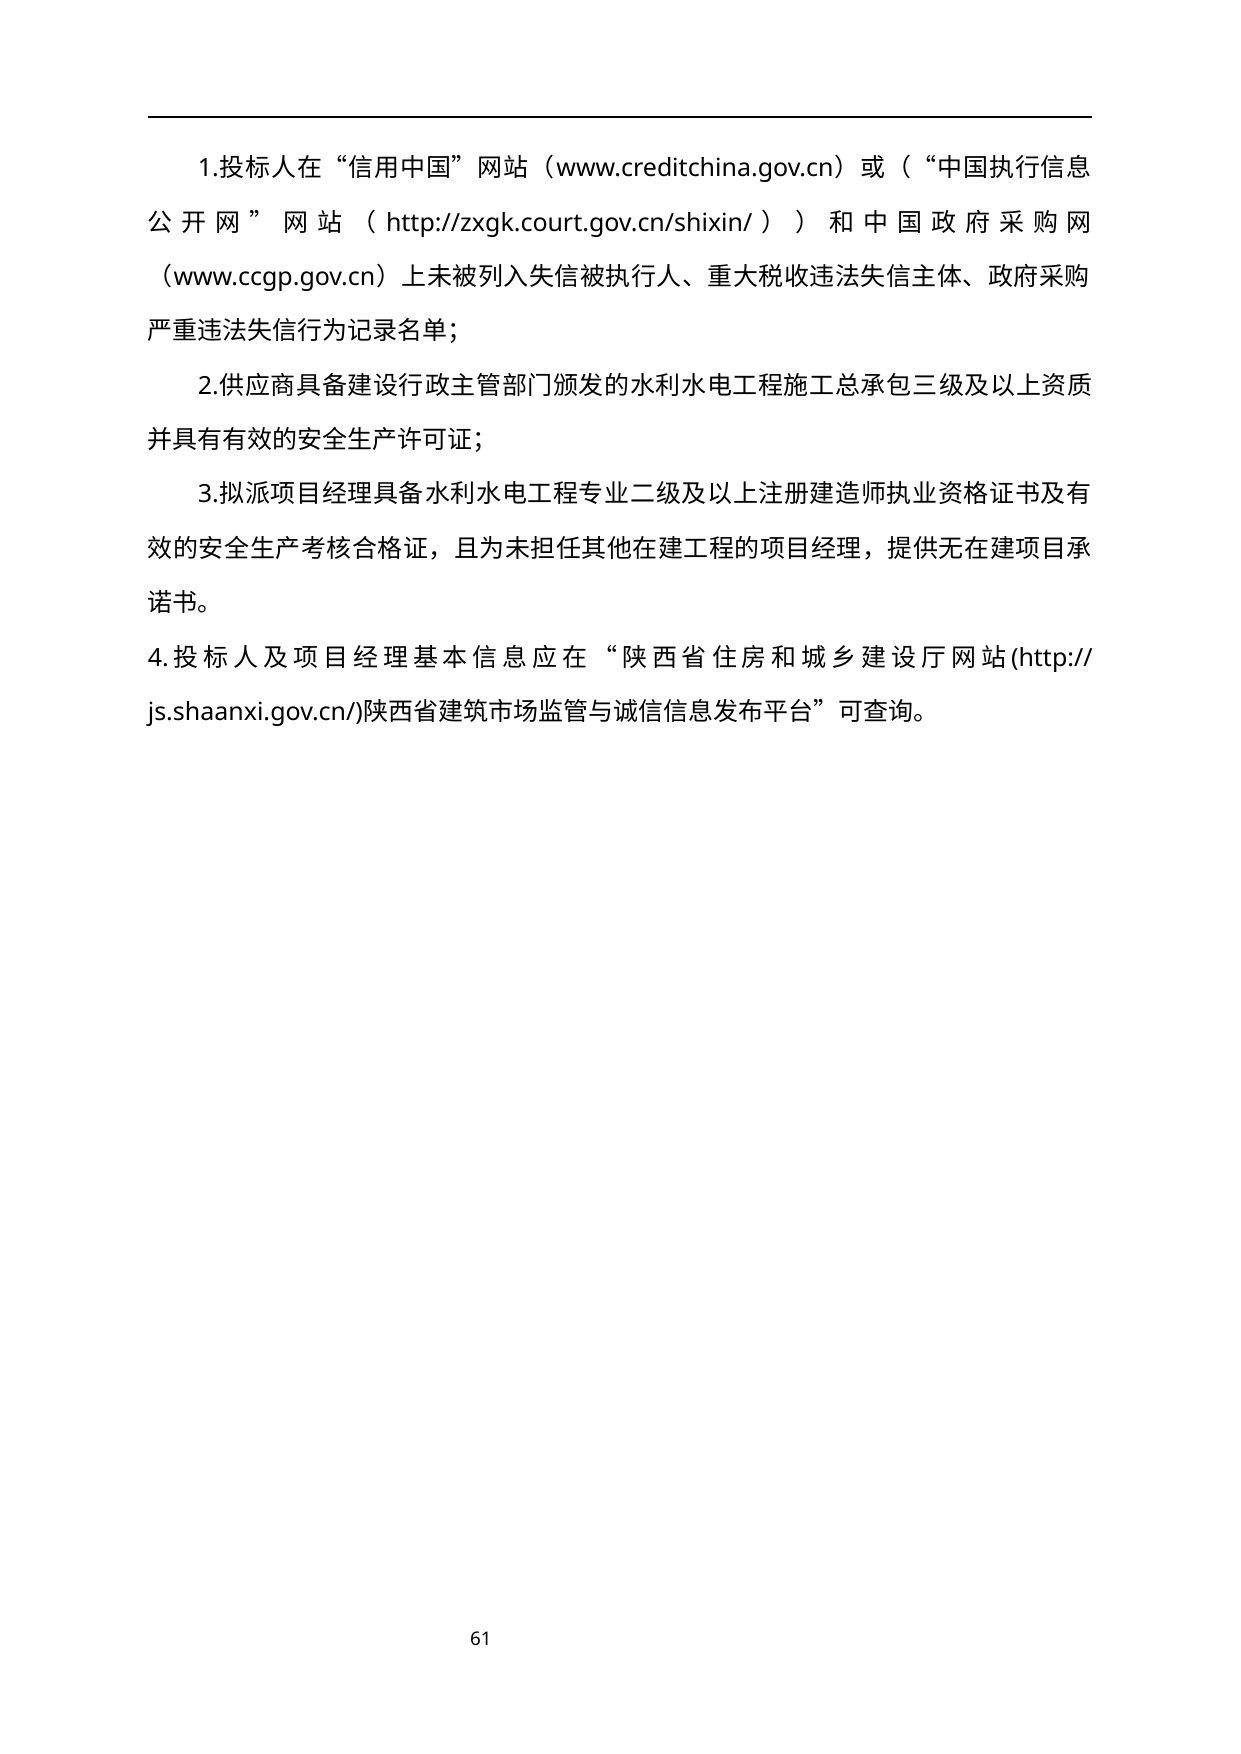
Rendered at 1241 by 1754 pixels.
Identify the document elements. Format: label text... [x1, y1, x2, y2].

text 4.投标人及项目经理基本信息应在“陕西省住房和城乡建设厅网站(http://js.shaanxi.gov.cn/)陕西省建筑市场监管与诚信信息发布平台”可查询。 [148, 637, 1092, 728]
text 1.投标人在“信用中国”网站（www.creditchina.gov.cn）或（“中国执行信息公开网”网站（http://zxgk.court.gov.cn/shixin/））和中国政府采购网（www.ccgp.gov.cn）上未被列入失信被执行人、重大税收违法失信主体、政府采购严重违法失信行为记录名单； [148, 148, 1092, 347]
text 2.供应商具备建设行政主管部门颁发的水利水电工程施工总承包三级及以上资质并具有有效的安全生产许可证； [148, 365, 1092, 456]
text 3.拟派项目经理具备水利水电工程专业二级及以上注册建造师执业资格证书及有效的安全生产考核合格证，且为未担任其他在建工程的项目经理，提供无在建项目承诺书。 [148, 474, 1092, 619]
